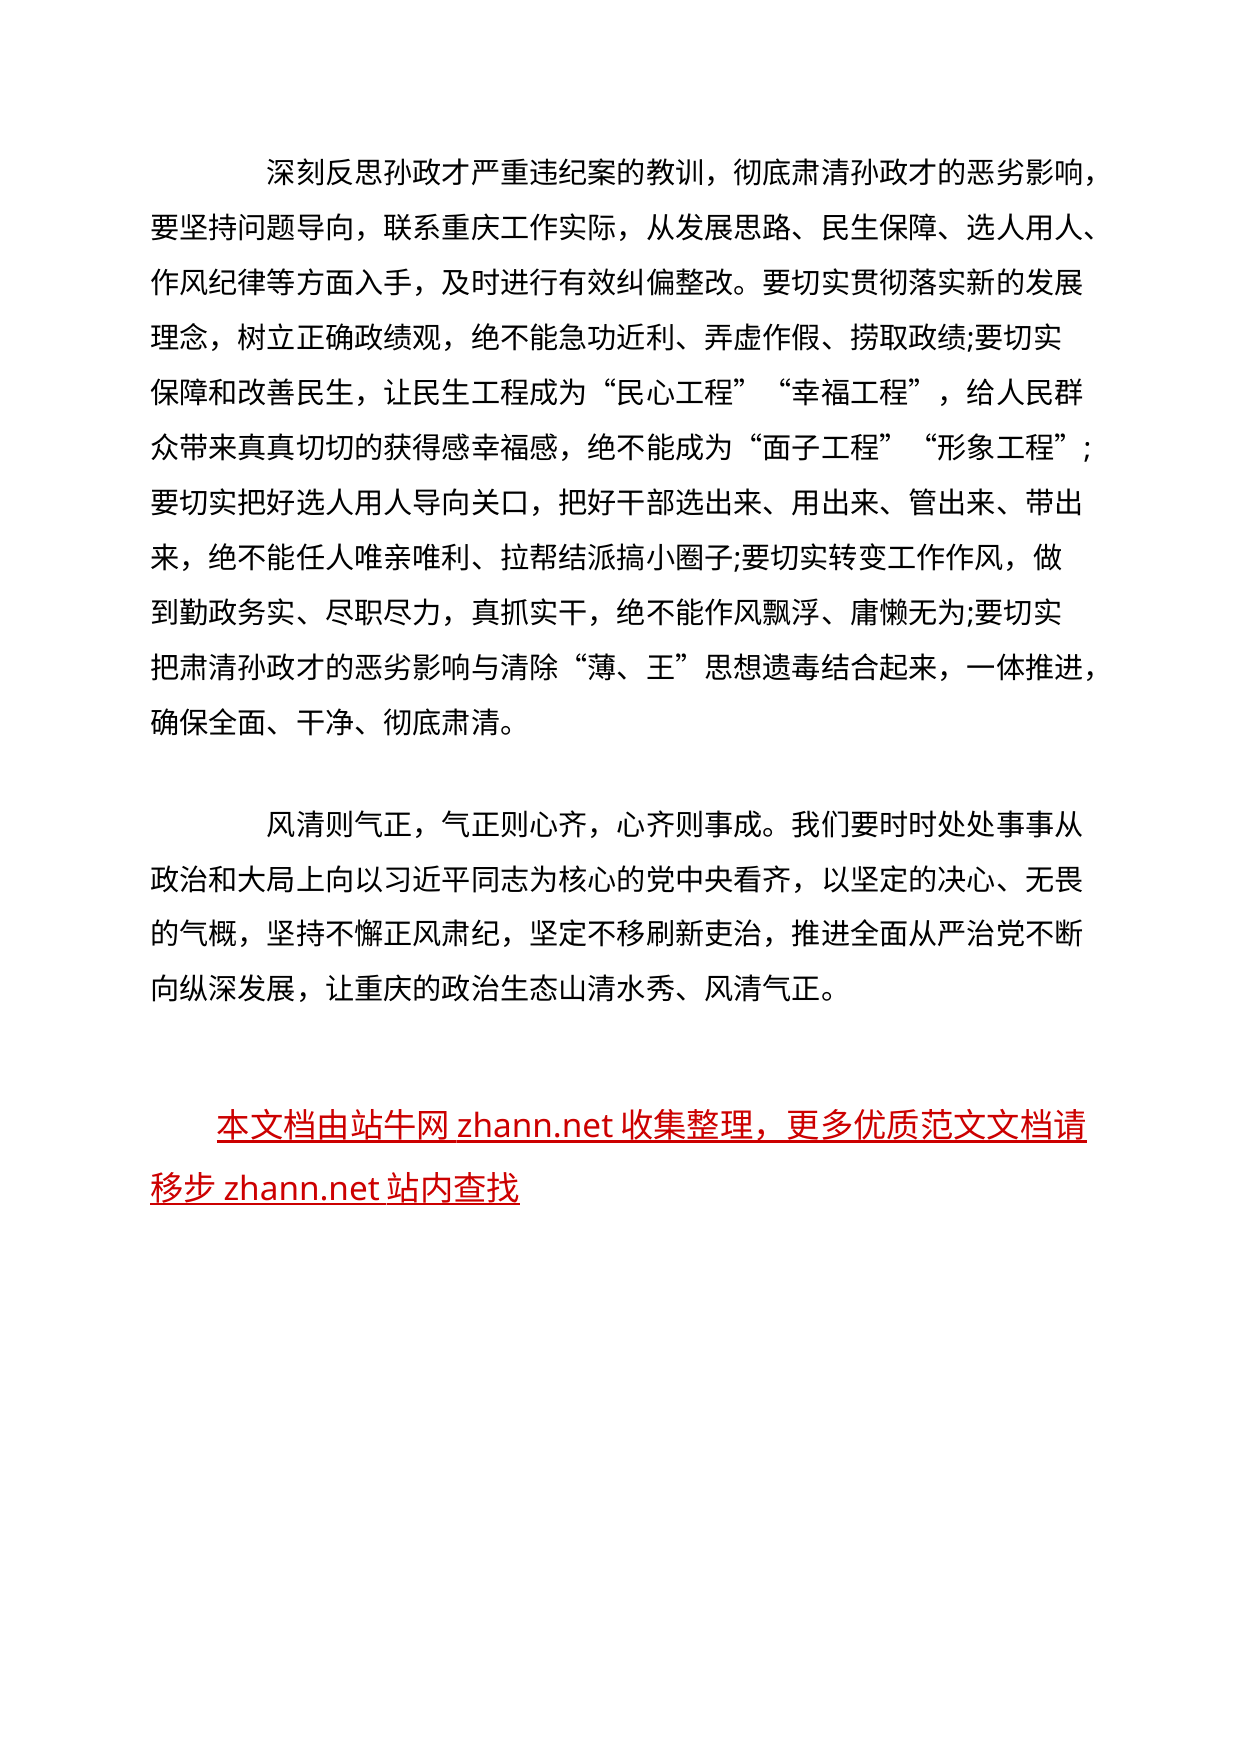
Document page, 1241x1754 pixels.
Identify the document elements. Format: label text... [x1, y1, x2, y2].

text 本文档由站牛网zhann.net收集整理，更多优质范文文档请移步zhann.net站内查找 [150, 1099, 1090, 1210]
text 深刻反思孙政才严重违纪案的教训，彻底肃清孙政才的恶劣影响，要坚持问题导向，联系重庆工作实际，从发展思路、民生保障、选人用人、作风纪律等方面入手，及时进行有效纠偏整改。要切实贯彻落实新的发展理念，树立正确政绩观，绝不能急功近利、弄虚作假、捞取政绩;要切实保障和改善民生，让民生工程成为“民心工程”“幸福工程”，给人民群众带来真真切切的获得感幸福感，绝不能成为“面子工程”“形象工程”;要切实把好选人用人导向关口，把好干部选出来、用出来、管出来、带出来，绝不能任人唯亲唯利、拉帮结派搞小圈子;要切实转变工作作风，做到勤政务实、尽职尽力，真抓实干，绝不能作风飘浮、庸懒无为;要切实把肃清孙政才的恶劣影响与清除“薄、王”思想遗毒结合起来，一体推进，确保全面、干净、彻底肃清。 [150, 150, 1090, 742]
text 风清则气正，气正则心齐，心齐则事成。我们要时时处处事事从政治和大局上向以习近平同志为核心的党中央看齐，以坚定的决心、无畏的气概，坚持不懈正风肃纪，坚定不移刷新吏治，推进全面从严治党不断向纵深发展，让重庆的政治生态山清水秀、风清气正。 [150, 801, 1090, 1008]
